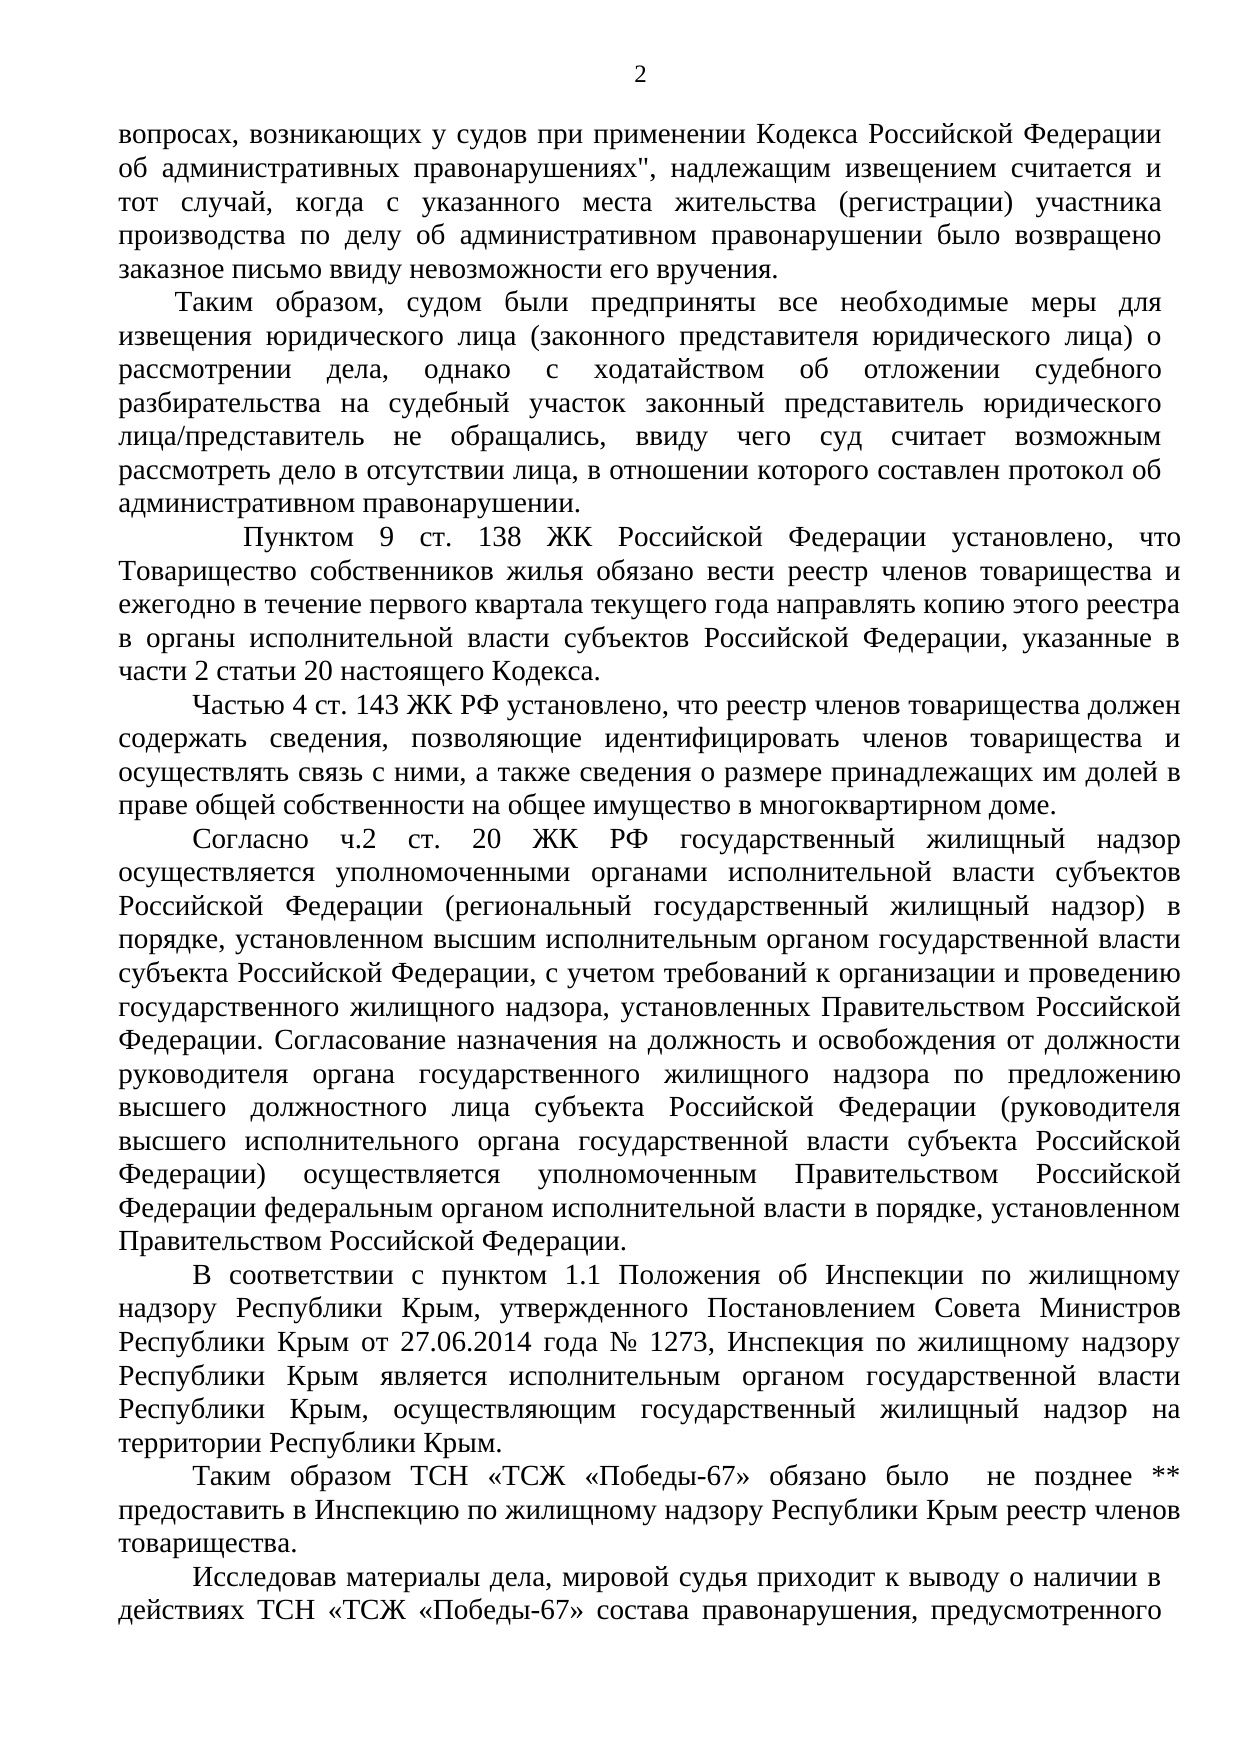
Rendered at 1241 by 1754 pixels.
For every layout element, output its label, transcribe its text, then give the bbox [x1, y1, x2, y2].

text Таким образом ТСН «ТСЖ «Победы-67» обязано было не позднее ** предоставить в Инспекцию по жилищному надзору Республики Крым реестр членов товарищества. [118, 1458, 1182, 1559]
text Таким образом, судом были предприняты все необходимые меры для извещения юридического лица (законного представителя юридического лица) о рассмотрении дела, однако с ходатайством об отложении судебного разбирательства на судебный участок законный представитель юридического лица/представитель не обращались, ввиду чего суд считает возможным рассмотреть дело в отсутствии лица, в отношении которого составлен протокол об административном правонарушении. [118, 284, 1162, 519]
text Частью 4 ст. 143 ЖК РФ установлено, что реестр членов товарищества должен содержать сведения, позволяющие идентифицировать членов товарищества и осуществлять связь с ними, а также сведения о размере принадлежащих им долей в праве общей собственности на общее имущество в многоквартирном доме. [118, 687, 1182, 821]
text Пунктом 9 ст. 138 ЖК Российской Федерации установлено, что Товарищество собственников жилья обязано вести реестр членов товарищества и ежегодно в течение первого квартала текущего года направлять копию этого реестра в органы исполнительной власти субъектов Российской Федерации, указанные в части 2 статьи 20 настоящего Кодекса. [118, 519, 1182, 687]
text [118, 1559, 1162, 1626]
text Согласно ч.2 ст. 20 ЖК РФ государственный жилищный надзор осуществляется уполномоченными органами исполнительной власти субъектов Российской Федерации (региональный государственный жилищный надзор) в порядке, установленном высшим исполнительным органом государственной власти субъекта Российской Федерации, с учетом требований к организации и проведению государственного жилищного надзора, установленных Правительством Российской Федерации. Согласование назначения на должность и освобождения от должности руководителя органа государственного жилищного надзора по предложению высшего должностного лица субъекта Российской Федерации (руководителя высшего исполнительного органа государственной власти субъекта Российской Федерации) осуществляется уполномоченным Правительством Российской Федерации федеральным органом исполнительной власти в порядке, установленном Правительством Российской Федерации. [118, 821, 1182, 1257]
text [118, 117, 1162, 284]
text В соответствии с пунктом 1.1 Положения об Инспекции по жилищному надзору Республики Крым, утвержденного Постановлением Совета Министров Республики Крым от 27.06.2014 года № 1273, Инспекция по жилищному надзору Республики Крым является исполнительным органом государственной власти Республики Крым, осуществляющим государственный жилищный надзор на территории Республики Крым. [118, 1257, 1182, 1458]
